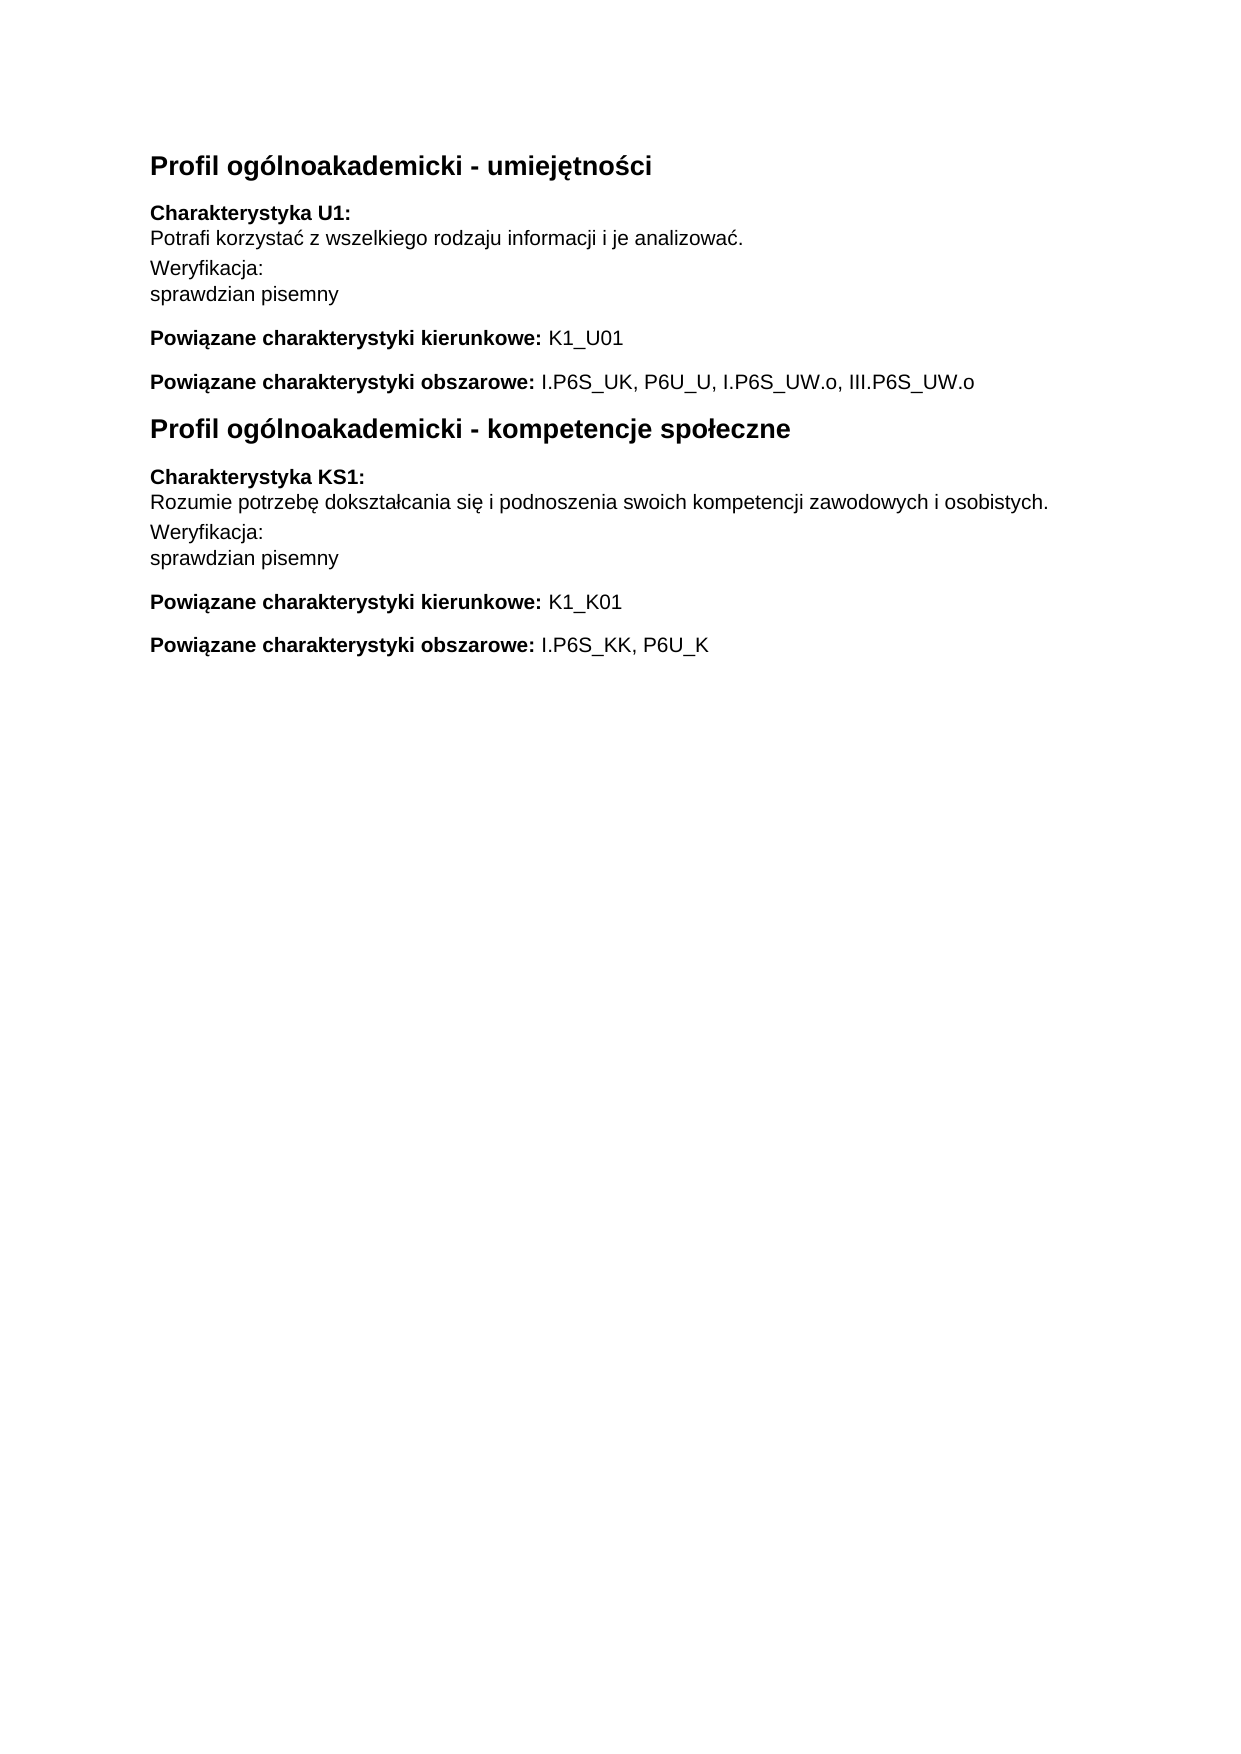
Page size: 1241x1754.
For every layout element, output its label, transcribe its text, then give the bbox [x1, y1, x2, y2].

text Powiązane charakterystyki obszarowe: I.P6S_KK, P6U_K [150, 633, 1090, 657]
text Charakterystyka U1: [150, 201, 1090, 225]
text sprawdzian pisemny [150, 546, 1090, 570]
text Powiązane charakterystyki obszarowe: I.P6S_UK, P6U_U, I.P6S_UW.o, III.P6S_UW.o [150, 370, 1090, 394]
text Weryfikacja: [150, 520, 1090, 544]
text Powiązane charakterystyki kierunkowe: K1_U01 [150, 326, 1090, 350]
text sprawdzian pisemny [150, 282, 1090, 306]
text Powiązane charakterystyki kierunkowe: K1_K01 [150, 589, 1090, 613]
text Rozumie potrzebę dokształcania się i podnoszenia swoich kompetencji zawodowych i osobistych. [150, 489, 1090, 513]
subtitle Profil ogólnoakademicki - kompetencje społeczne [150, 413, 1090, 445]
text Weryfikacja: [150, 256, 1090, 280]
text Potrafi korzystać z wszelkiego rodzaju informacji i je analizować. [150, 226, 1090, 250]
subtitle Profil ogólnoakademicki - umiejętności [150, 150, 1090, 181]
text Charakterystyka KS1: [150, 464, 1090, 488]
